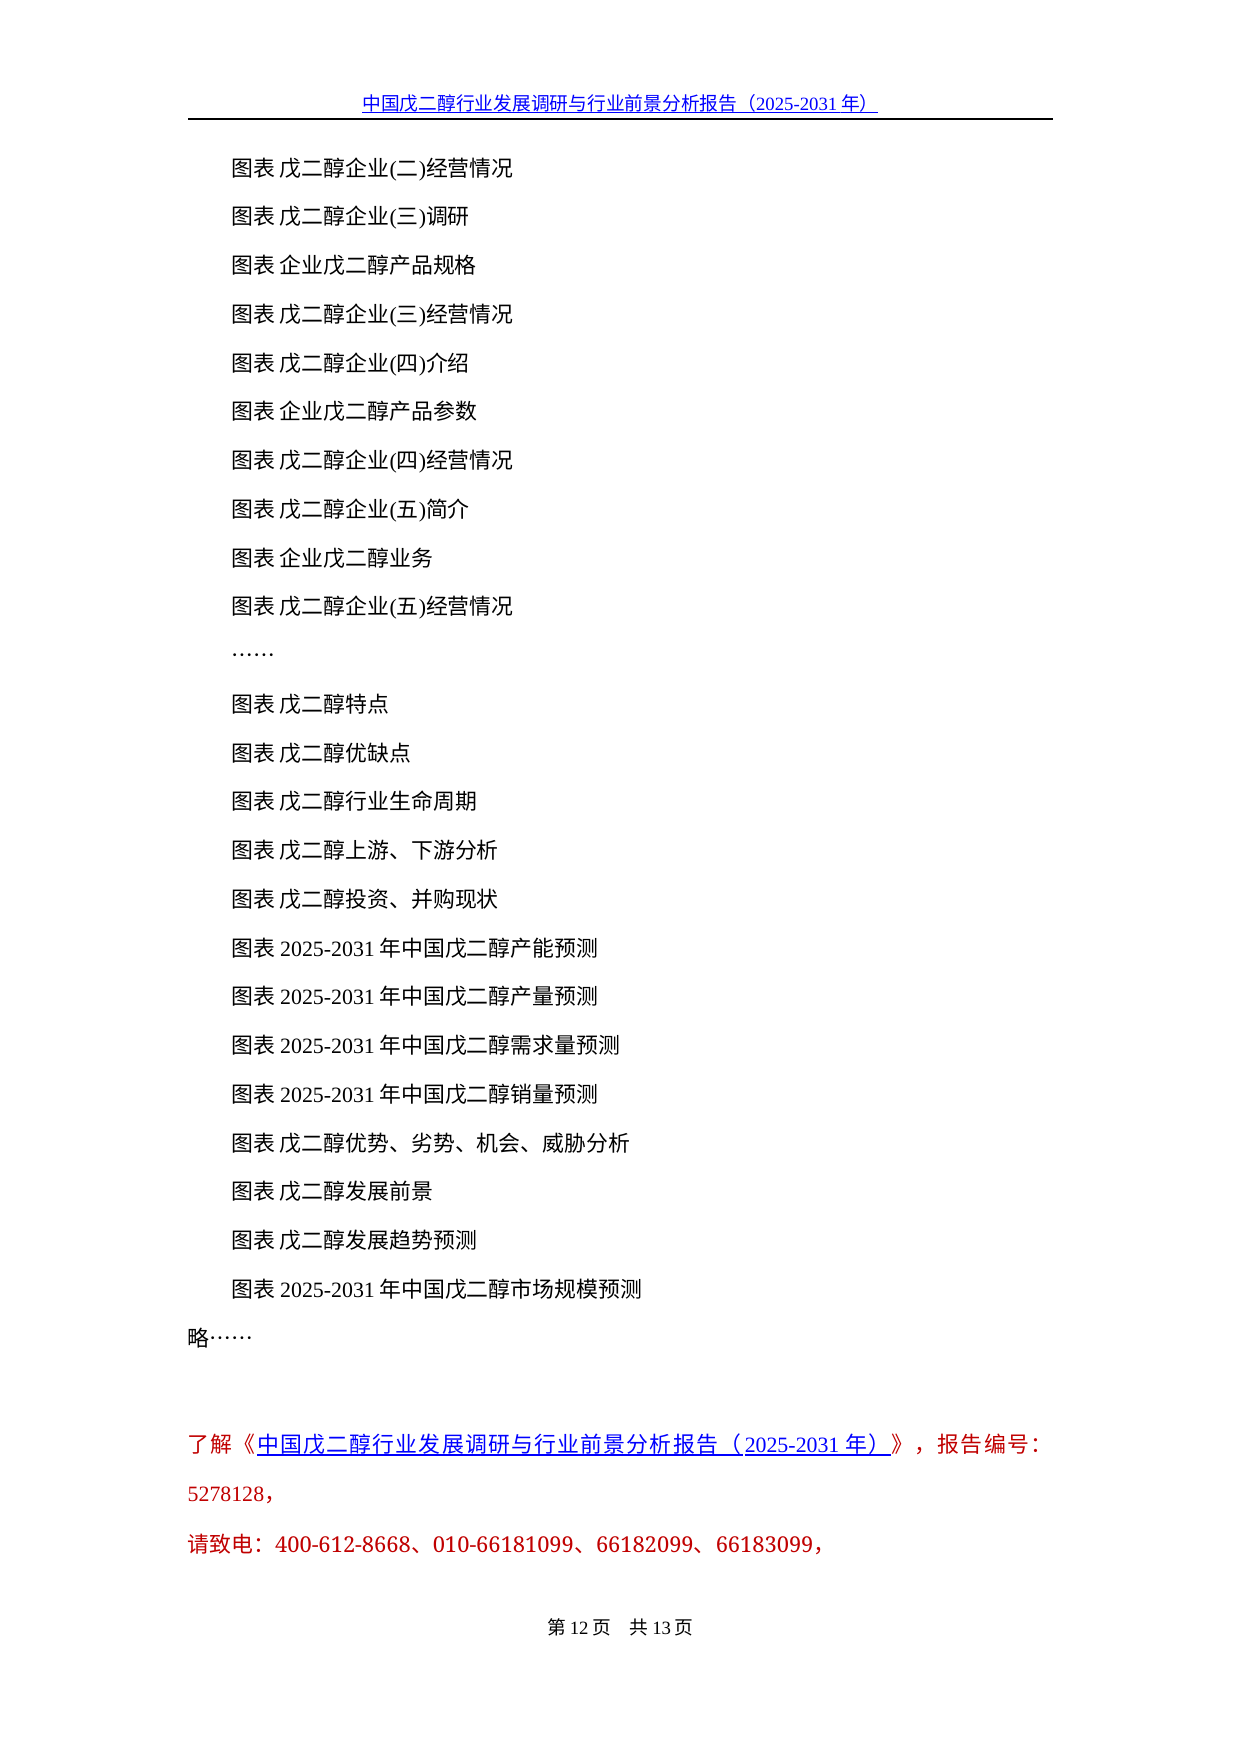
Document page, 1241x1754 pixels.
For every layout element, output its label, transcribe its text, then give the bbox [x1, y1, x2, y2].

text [187, 150, 1053, 1353]
text 了解《中国戊二醇行业发展调研与行业前景分析报告（2025-2031年）》，报告编号：5278128， [187, 1427, 1053, 1508]
text 请致电：400-612-8668、010-66181099、66182099、66183099， [187, 1527, 1053, 1559]
